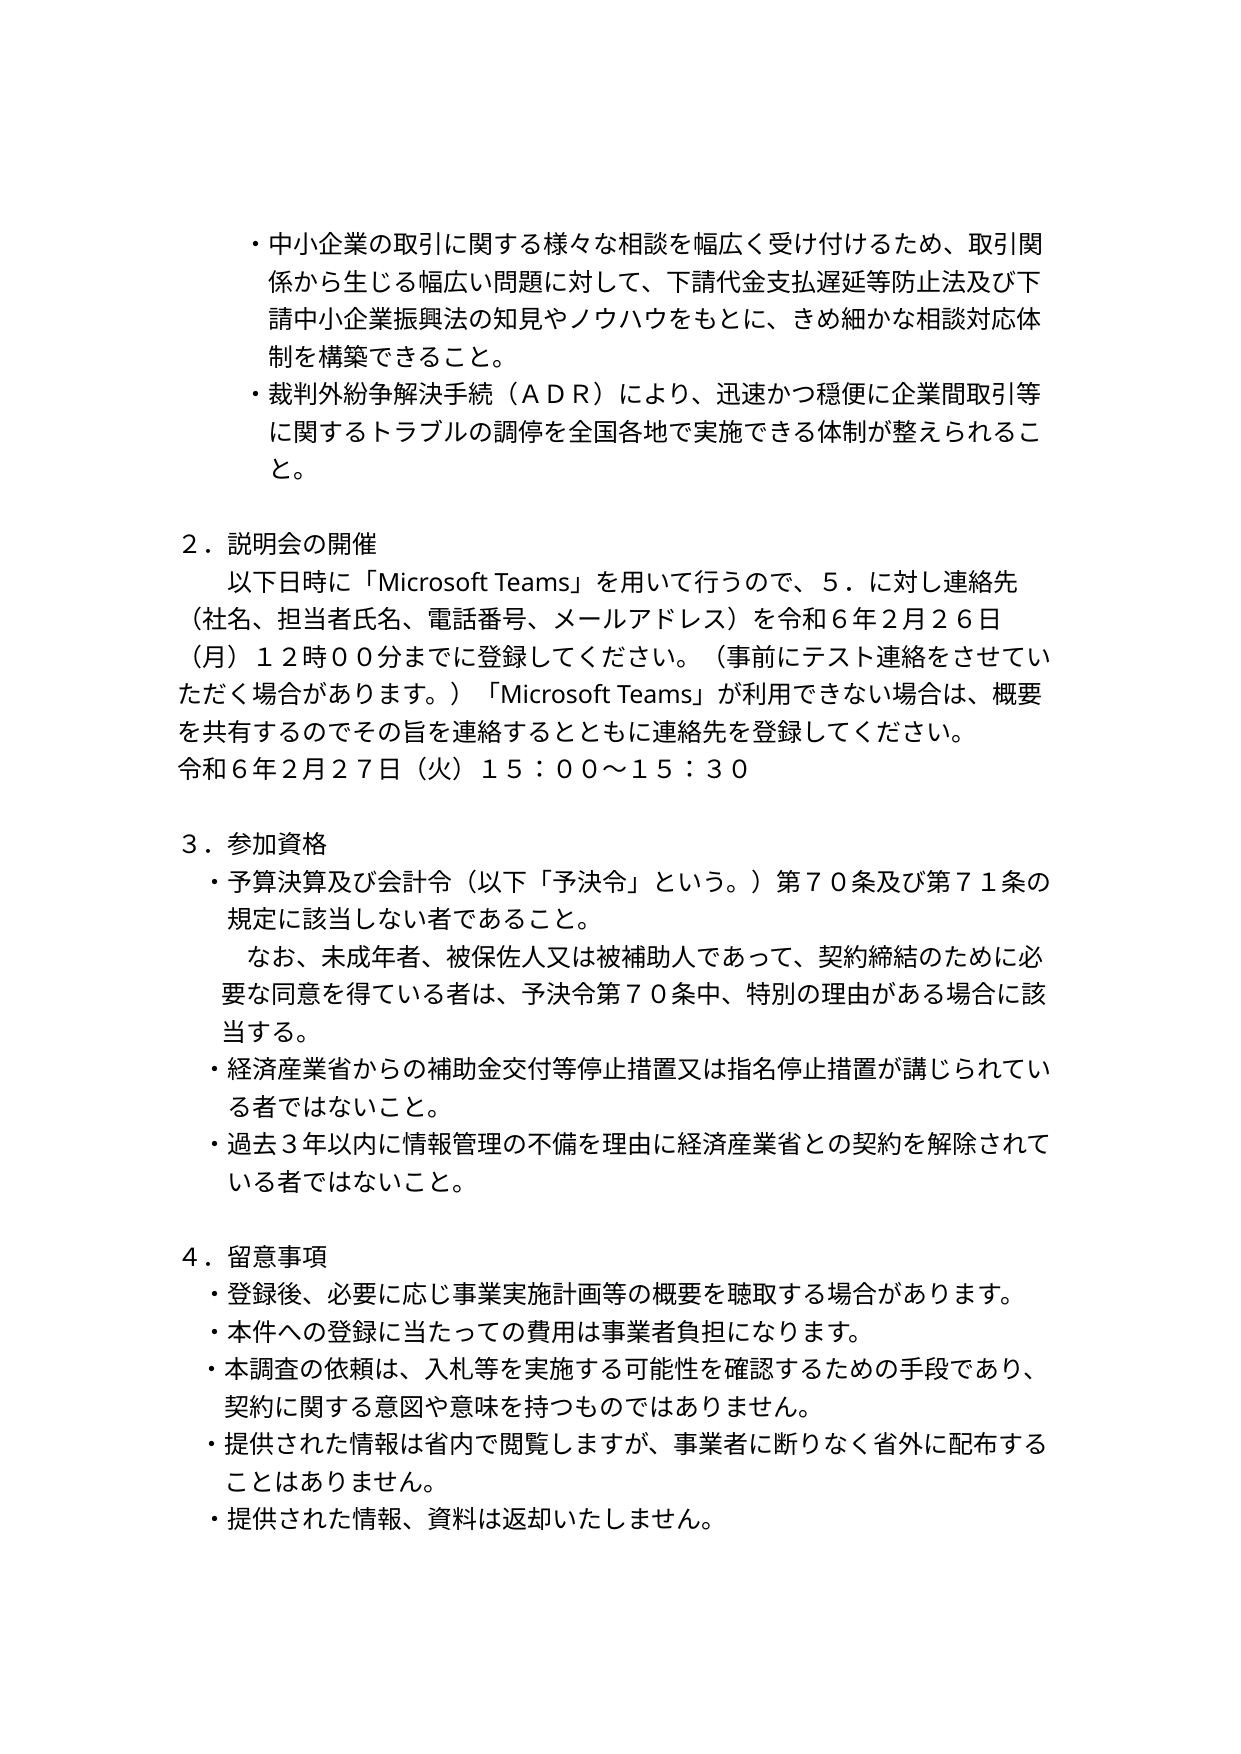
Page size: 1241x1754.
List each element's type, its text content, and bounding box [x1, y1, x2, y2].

text なお、未成年者、被保佐人又は被補助人であって、契約締結のために必要な同意を得ている者は、予決令第７０条中、特別の理由がある場合に該当する。 [221, 937, 1063, 1049]
text ・中小企業の取引に関する様々な相談を幅広く受け付けるため、取引関係から生じる幅広い問題に対して、下請代金支払遅延等防止法及び下請中小企業振興法の知見やノウハウをもとに、きめ細かな相談対応体制を構築できること。 [243, 224, 1063, 374]
text ・登録後、必要に応じ事業実施計画等の概要を聴取する場合があります。 [177, 1274, 1063, 1312]
text ・本件への登録に当たっての費用は事業者負担になります。 [177, 1312, 1063, 1349]
text ・本調査の依頼は、入札等を実施する可能性を確認するための手段であり、契約に関する意図や意味を持つものではありません。 [199, 1349, 1063, 1424]
text ・提供された情報は省内で閲覧しますが、事業者に断りなく省外に配布することはありません。 [199, 1424, 1063, 1499]
text ２．説明会の開催 [177, 524, 1063, 562]
text ・経済産業省からの補助金交付等停止措置又は指名停止措置が講じられている者ではないこと。 [177, 1049, 1063, 1124]
text ・過去３年以内に情報管理の不備を理由に経済産業省との契約を解除されている者ではないこと。 [177, 1124, 1063, 1199]
text 以下日時に「Microsoft Teams」を用いて行うので、５．に対し連絡先（社名、担当者氏名、電話番号、メールアドレス）を令和６年２月２６日（月）１２時００分までに登録してください。（事前にテスト連絡をさせていただく場合があります。）「Microsoft Teams」が利用できない場合は、概要を共有するのでその旨を連絡するとともに連絡先を登録してください。 [177, 562, 1063, 749]
text ・提供された情報、資料は返却いたしません。 [177, 1499, 1063, 1537]
text 令和６年２月２７日（火）１５：００～１５：３０ [177, 749, 1063, 787]
text ３．参加資格 [177, 824, 1063, 862]
text ４．留意事項 [177, 1237, 1063, 1274]
text ・裁判外紛争解決手続（ＡＤＲ）により、迅速かつ穏便に企業間取引等に関するトラブルの調停を全国各地で実施できる体制が整えられること。 [243, 374, 1063, 487]
text ・予算決算及び会計令（以下「予決令」という。）第７０条及び第７１条の規定に該当しない者であること。 [177, 862, 1063, 937]
